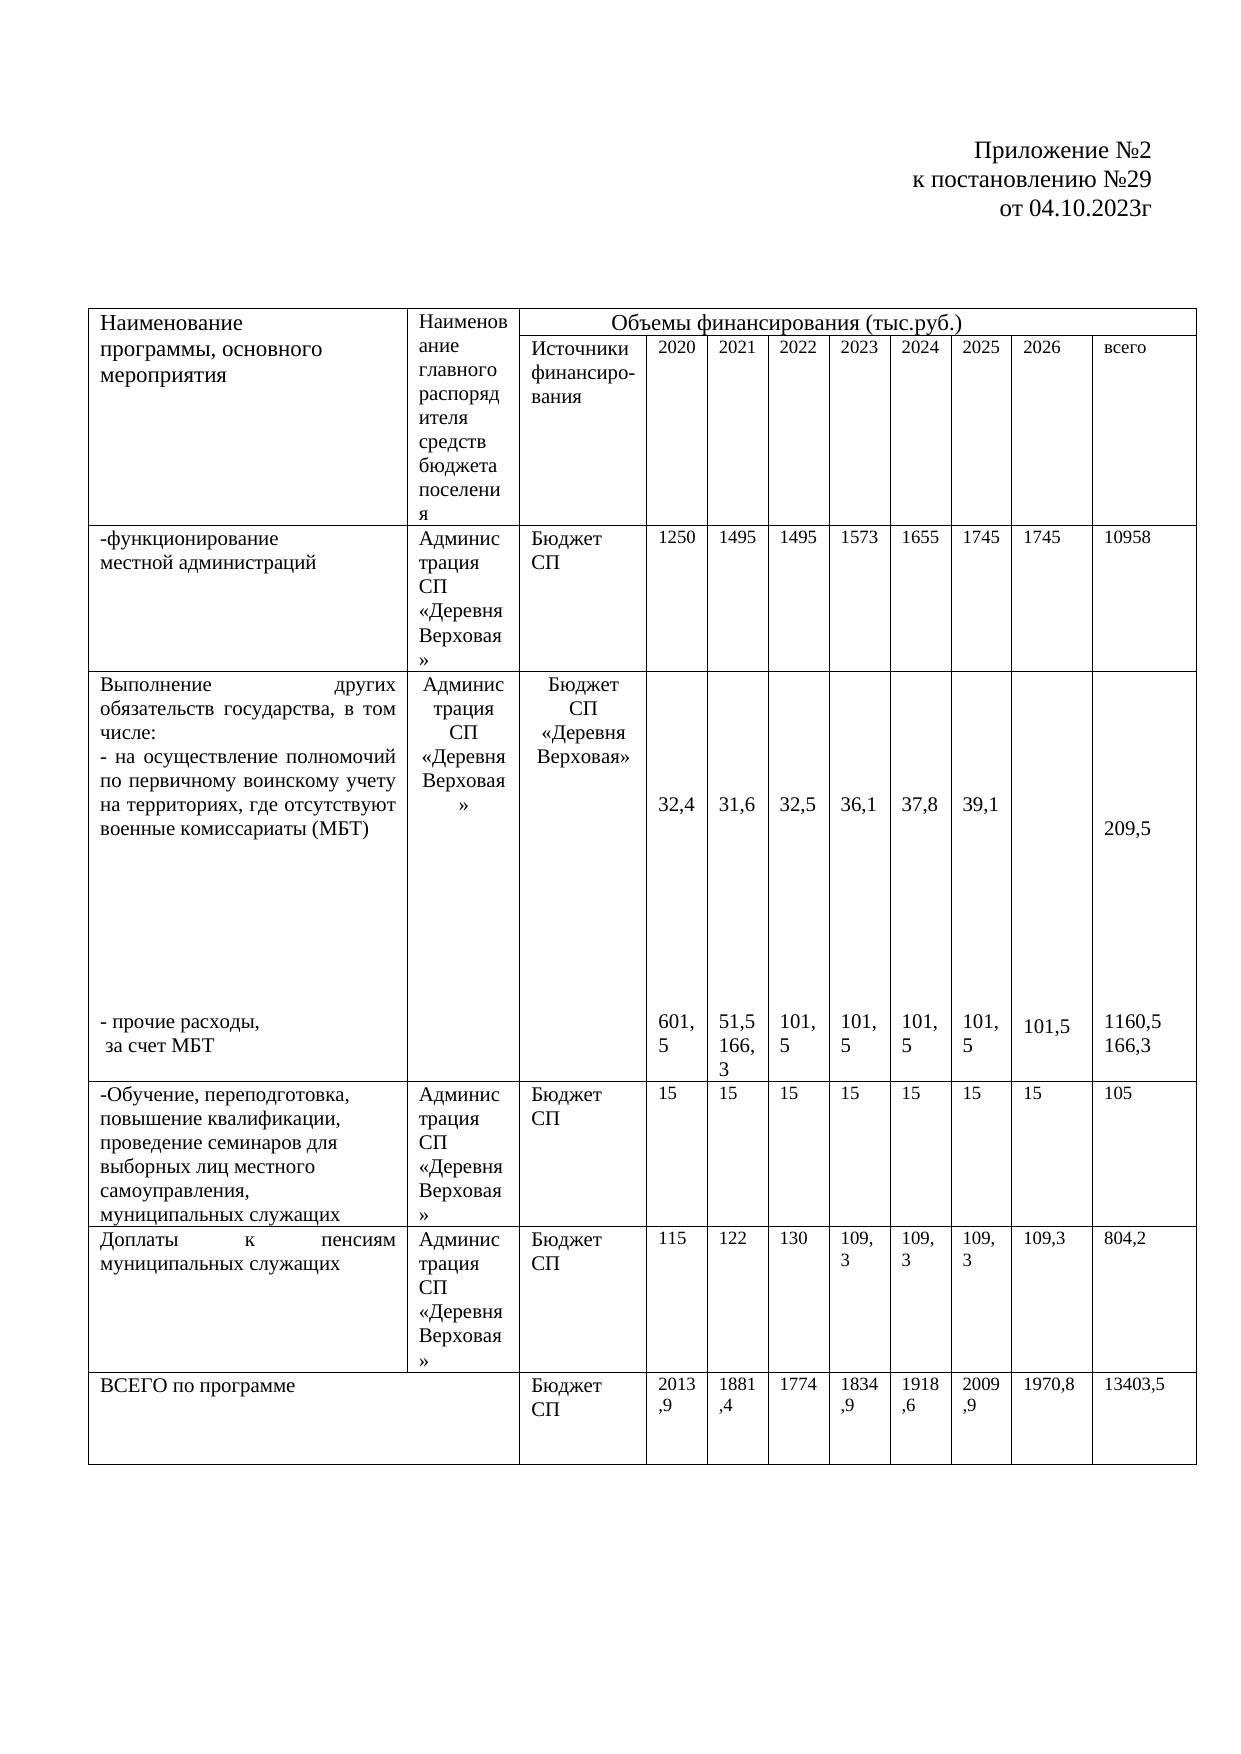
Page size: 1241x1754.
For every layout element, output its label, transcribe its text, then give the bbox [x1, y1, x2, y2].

table_header Наименование программы, основного мероприятия [89, 309, 407, 525]
table_cell 32,5 101,5 [769, 672, 829, 1081]
table_cell 2026 [1012, 336, 1092, 525]
table_cell 1745 [952, 526, 1011, 671]
table_cell 1918,6 [891, 1373, 951, 1464]
text к постановлению №29 [103, 164, 1152, 193]
table_cell 105 [1093, 1082, 1196, 1226]
table_cell 1573 [830, 526, 890, 671]
table_cell -Обучение, переподготовка, повышение квалификации, проведение семинаров для выборных лиц местного самоуправления, муниципальных служащих [89, 1082, 407, 1226]
table_cell 1655 [891, 526, 951, 671]
table_cell 15 [952, 1082, 1011, 1226]
table_cell Бюджет СП «Деревня Верховая» [520, 672, 646, 1081]
table_cell 2013,9 [647, 1373, 707, 1464]
table_header Объемы финансирования (тыс.руб.) [520, 309, 1196, 335]
table_cell 1834,9 [830, 1373, 890, 1464]
table_cell 2022 [769, 336, 829, 525]
table_cell 15 [1012, 1082, 1092, 1226]
table_cell 39,1 101,5 [952, 672, 1011, 1081]
table_cell 32,4 601,5 [647, 672, 707, 1081]
table_cell 37,8 101,5 [891, 672, 951, 1081]
table_header Наименование главного распорядителя средств бюджета поселения [408, 309, 519, 525]
table_cell Источники финансиро- вания [520, 336, 646, 525]
table_cell 122 [708, 1227, 768, 1372]
table_cell 1250 [647, 526, 707, 671]
table_cell 15 [830, 1082, 890, 1226]
table_cell 109,3 [1012, 1227, 1092, 1372]
table_cell ВСЕГО по программе [89, 1373, 519, 1464]
table_cell 130 [769, 1227, 829, 1372]
table_cell 10958 [1093, 526, 1196, 671]
table_cell -функционирование местной администраций [89, 526, 407, 671]
table_cell 1774 [769, 1373, 829, 1464]
table_cell 115 [647, 1227, 707, 1372]
table_cell 1495 [769, 526, 829, 671]
table_cell 15 [708, 1082, 768, 1226]
table_cell 2024 [891, 336, 951, 525]
table_cell 1745 [1012, 526, 1092, 671]
table_cell Доплаты к пенсиям муниципальных служащих [89, 1227, 407, 1372]
table_cell 1881,4 [708, 1373, 768, 1464]
table_cell 209,5 1160,5 166,3 [1093, 672, 1196, 1081]
table_cell 804,2 [1093, 1227, 1196, 1372]
table_cell Администрация СП «Деревня Верховая» [408, 672, 519, 1081]
table_cell 1970,8 [1012, 1373, 1092, 1464]
table_cell Бюджет СП [520, 1227, 646, 1372]
table_cell 15 [891, 1082, 951, 1226]
table_cell 1495 [708, 526, 768, 671]
table_cell 2021 [708, 336, 768, 525]
table_cell Администрация СП «Деревня Верховая» [408, 526, 519, 671]
table_cell 15 [647, 1082, 707, 1226]
table_cell 31,6 51,5 166,3 [708, 672, 768, 1081]
table_cell 109,3 [952, 1227, 1011, 1372]
table_cell 36,1 101,5 [830, 672, 890, 1081]
text от 04.10.2023г [103, 193, 1152, 221]
table_cell 101,5 [1012, 672, 1092, 1081]
table_cell 109,3 [830, 1227, 890, 1372]
table_cell 2025 [952, 336, 1011, 525]
table_cell 2020 [647, 336, 707, 525]
table_cell Бюджет СП [520, 526, 646, 671]
table_cell 15 [769, 1082, 829, 1226]
table_cell Администрация СП «Деревня Верховая» [408, 1227, 519, 1372]
table_cell 2023 [830, 336, 890, 525]
table_cell 13403,5 [1093, 1373, 1196, 1464]
table_cell Бюджет СП [520, 1373, 646, 1464]
table_cell 109,3 [891, 1227, 951, 1372]
table_cell Выполнение других обязательств государства, в том числе: - на осуществление полномочий по первичному воинскому учету на территориях, где отсутствуют военные комиссариаты (МБТ) - прочие расходы, за счет МБТ [89, 672, 407, 1081]
table_cell 2009,9 [952, 1373, 1011, 1464]
table_cell Бюджет СП [520, 1082, 646, 1226]
text Приложение №2 [103, 135, 1152, 164]
table_cell всего [1093, 336, 1196, 525]
table_cell Администрация СП «Деревня Верховая» [408, 1082, 519, 1226]
